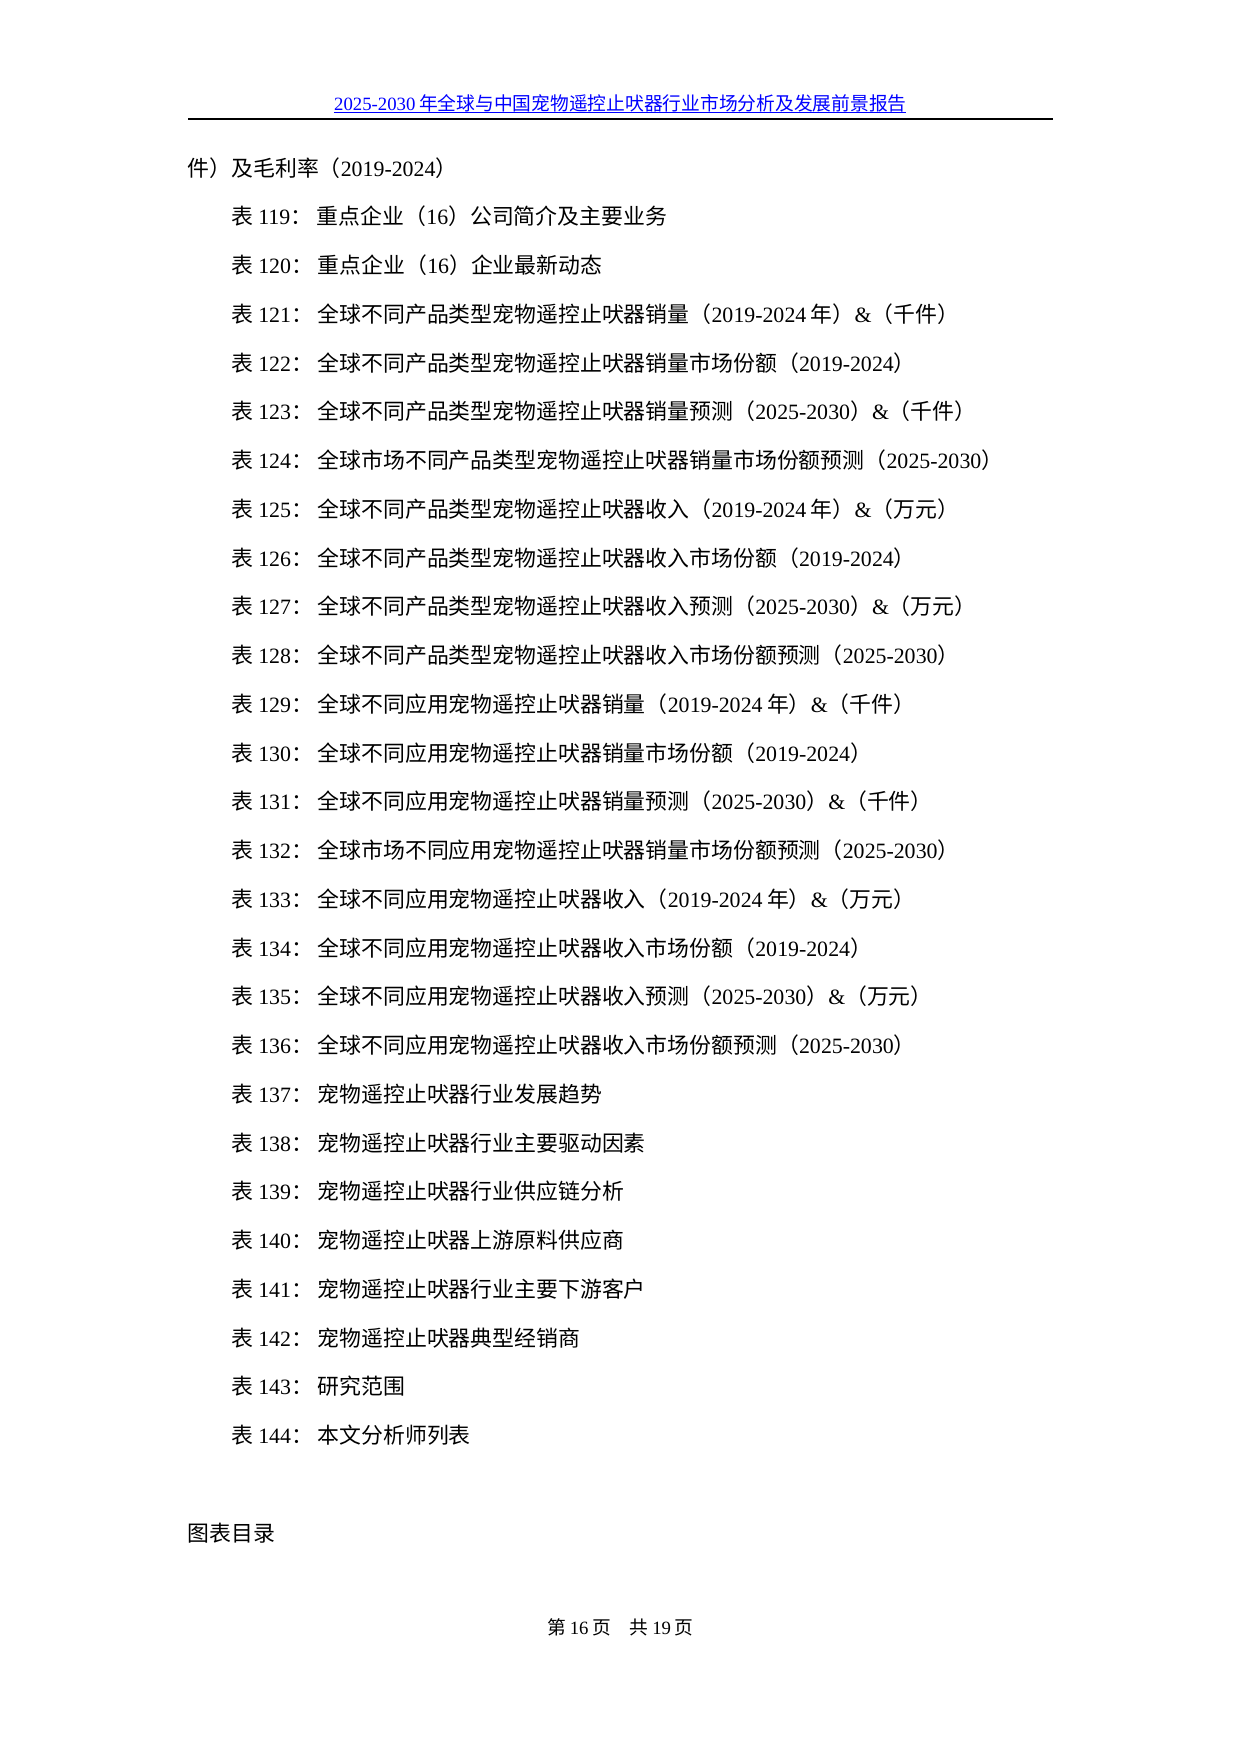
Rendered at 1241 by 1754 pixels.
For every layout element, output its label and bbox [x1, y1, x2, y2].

text [187, 150, 1053, 1548]
